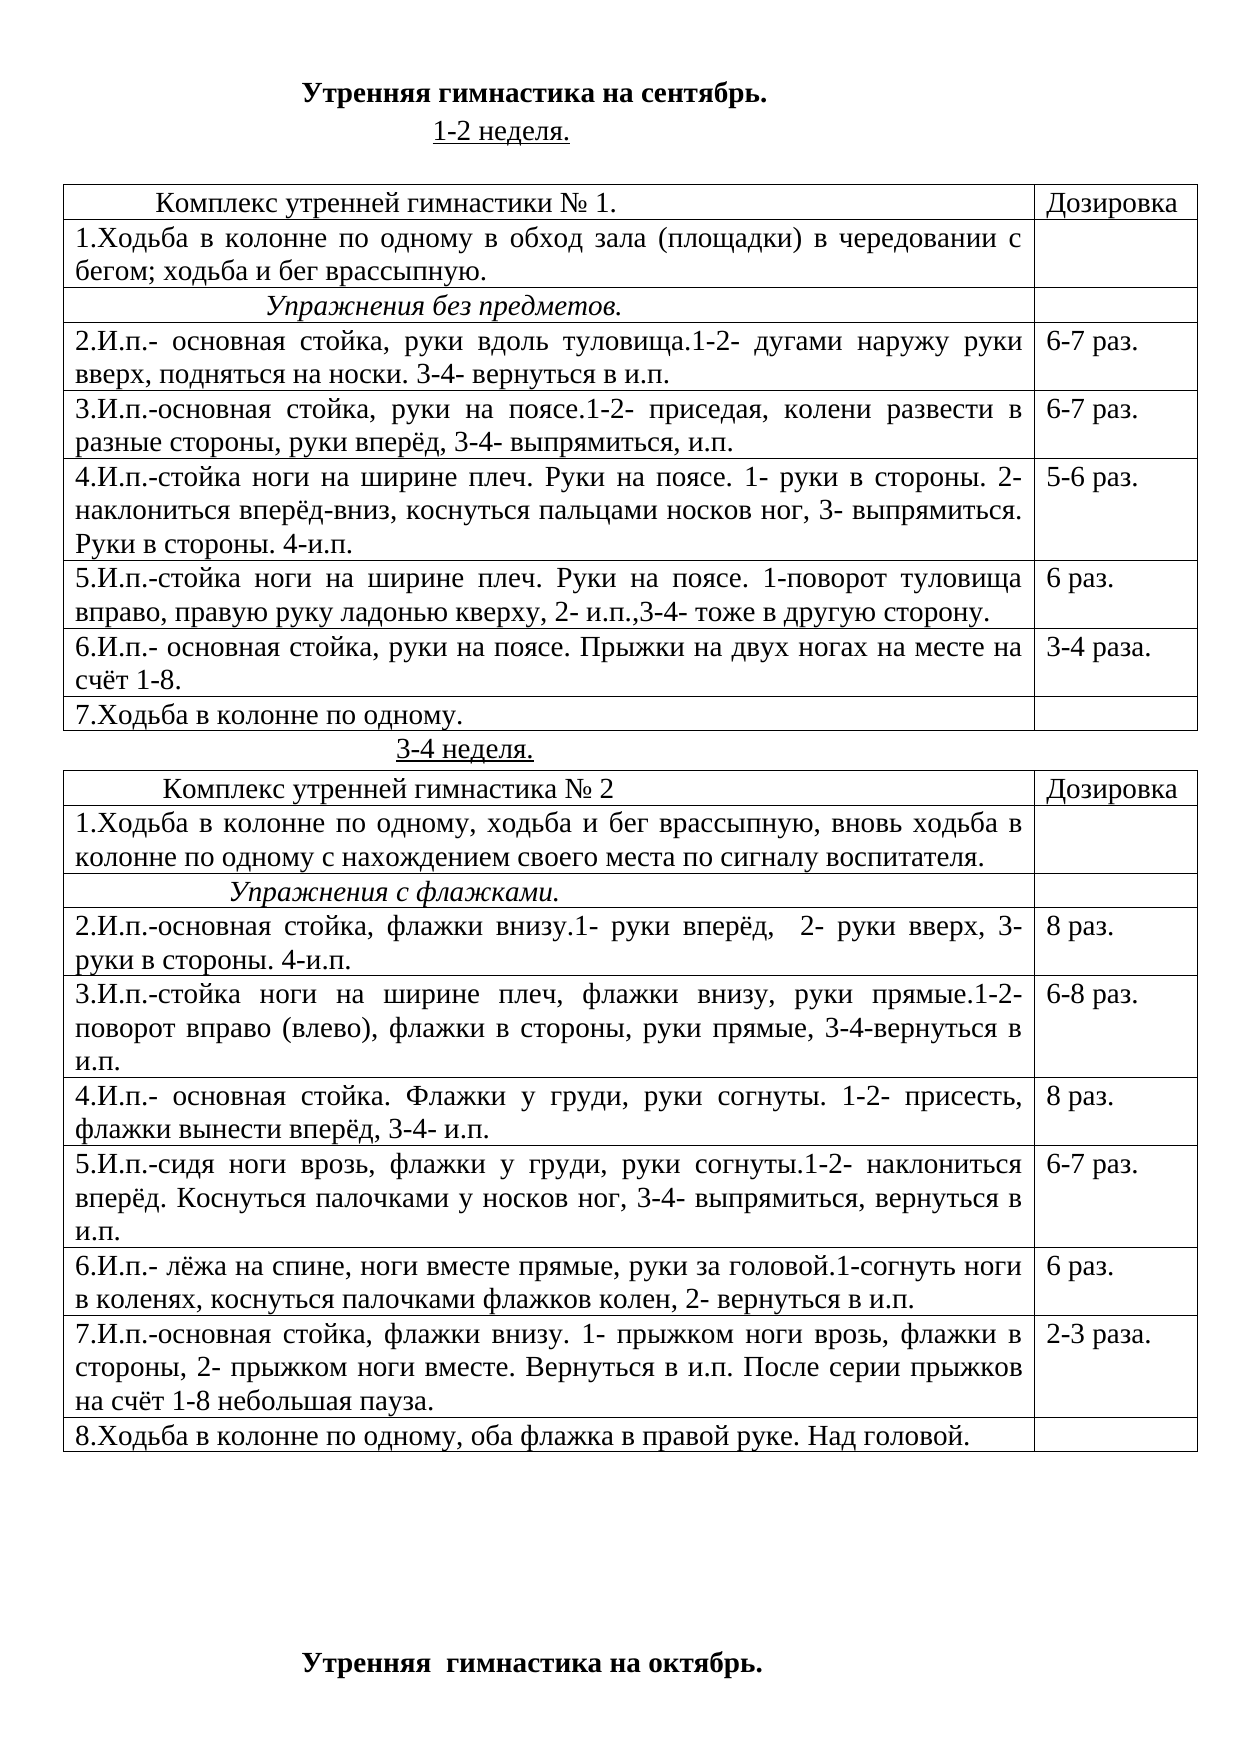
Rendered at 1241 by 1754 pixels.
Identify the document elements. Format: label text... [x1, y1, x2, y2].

table_cell 8 раз. [1035, 1078, 1197, 1145]
table_cell [1035, 806, 1197, 873]
table_cell 1.Ходьба в колонне по одному, ходьба и бег врассыпную, вновь ходьба в колонне по одному с нахождением своего места по сигналу воспитателя. [64, 806, 1034, 873]
table_cell 2.И.п.- основная стойка, руки вдоль туловища.1-2- дугами наружу руки вверх, подняться на носки. 3-4- вернуться в и.п. [64, 323, 1034, 390]
table_cell Упражнения с флажками. [64, 874, 1034, 907]
table_cell 7.Ходьба в колонне по одному. [64, 697, 1034, 730]
table_cell 5-6 раз. [1035, 459, 1197, 559]
table_cell 5.И.п.-стойка ноги на ширине плеч. Руки на поясе. 1-поворот туловища вправо, правую руку ладонью кверху, 2- и.п.,3-4- тоже в другую сторону. [64, 561, 1034, 628]
table_cell 2-3 раза. [1035, 1316, 1197, 1417]
table_cell Упражнения без предметов. [64, 288, 1034, 322]
text Утренняя гимнастика на сентябрь. [75, 75, 1165, 108]
table_cell 6.И.п.- лёжа на спине, ноги вместе прямые, руки за головой.1-согнуть ноги в коленях, коснуться палочками флажков колен, 2- вернуться в и.п. [64, 1248, 1034, 1315]
table_header Комплекс утренней гимнастика № 2 [64, 771, 1034, 804]
table_cell 6-7 раз. [1035, 323, 1197, 390]
table_cell 7.И.п.-основная стойка, флажки внизу. 1- прыжком ноги врозь, флажки в стороны, 2- прыжком ноги вместе. Вернуться в и.п. После серии прыжков на счёт 1-8 небольшая пауза. [64, 1316, 1034, 1417]
table_cell 3-4 раза. [1035, 629, 1197, 696]
table_cell 8 раз. [1035, 908, 1197, 975]
table_cell 6 раз. [1035, 561, 1197, 628]
table_cell 1.Ходьба в колонне по одному в обход зала (площадки) в чередовании с бегом; ходьба и бег врассыпную. [64, 220, 1034, 287]
table_header Дозировка [1035, 185, 1197, 219]
text 1-2 неделя. [75, 113, 1165, 147]
table_header Комплекс утренней гимнастики № 1. [64, 185, 1034, 219]
table_cell 3.И.п.-основная стойка, руки на поясе.1-2- приседая, колени развести в разные стороны, руки вперёд, 3-4- выпрямиться, и.п. [64, 391, 1034, 458]
text 3-4 неделя. [75, 731, 1165, 765]
table_cell 6-8 раз. [1035, 976, 1197, 1077]
table_cell 8.Ходьба в колонне по одному, оба флажка в правой руке. Над головой. [64, 1418, 1034, 1451]
table_cell 6-7 раз. [1035, 1146, 1197, 1247]
table_cell 4.И.п.-стойка ноги на ширине плеч. Руки на поясе. 1- руки в стороны. 2- наклониться вперёд-вниз, коснуться пальцами носков ног, 3- выпрямиться. Руки в стороны. 4-и.п. [64, 459, 1034, 559]
table_cell 2.И.п.-основная стойка, флажки внизу.1- руки вперёд, 2- руки вверх, 3- руки в стороны. 4-и.п. [64, 908, 1034, 975]
table_cell [1035, 874, 1197, 907]
table_cell 6.И.п.- основная стойка, руки на поясе. Прыжки на двух ногах на месте на счёт 1-8. [64, 629, 1034, 696]
table_cell [1035, 1418, 1197, 1451]
table_cell [1035, 697, 1197, 730]
table_header Дозировка [1035, 771, 1197, 804]
subtitle Утренняя гимнастика на октябрь. [75, 1645, 1165, 1678]
table_cell [1035, 288, 1197, 322]
table_cell 4.И.п.- основная стойка. Флажки у груди, руки согнуты. 1-2- присесть, флажки вынести вперёд, 3-4- и.п. [64, 1078, 1034, 1145]
table_cell 3.И.п.-стойка ноги на ширине плеч, флажки внизу, руки прямые.1-2- поворот вправо (влево), флажки в стороны, руки прямые, 3-4-вернуться в и.п. [64, 976, 1034, 1077]
table_cell [1035, 220, 1197, 287]
table_cell 6 раз. [1035, 1248, 1197, 1315]
table_cell 6-7 раз. [1035, 391, 1197, 458]
table_cell 5.И.п.-сидя ноги врозь, флажки у груди, руки согнуты.1-2- наклониться вперёд. Коснуться палочками у носков ног, 3-4- выпрямиться, вернуться в и.п. [64, 1146, 1034, 1247]
